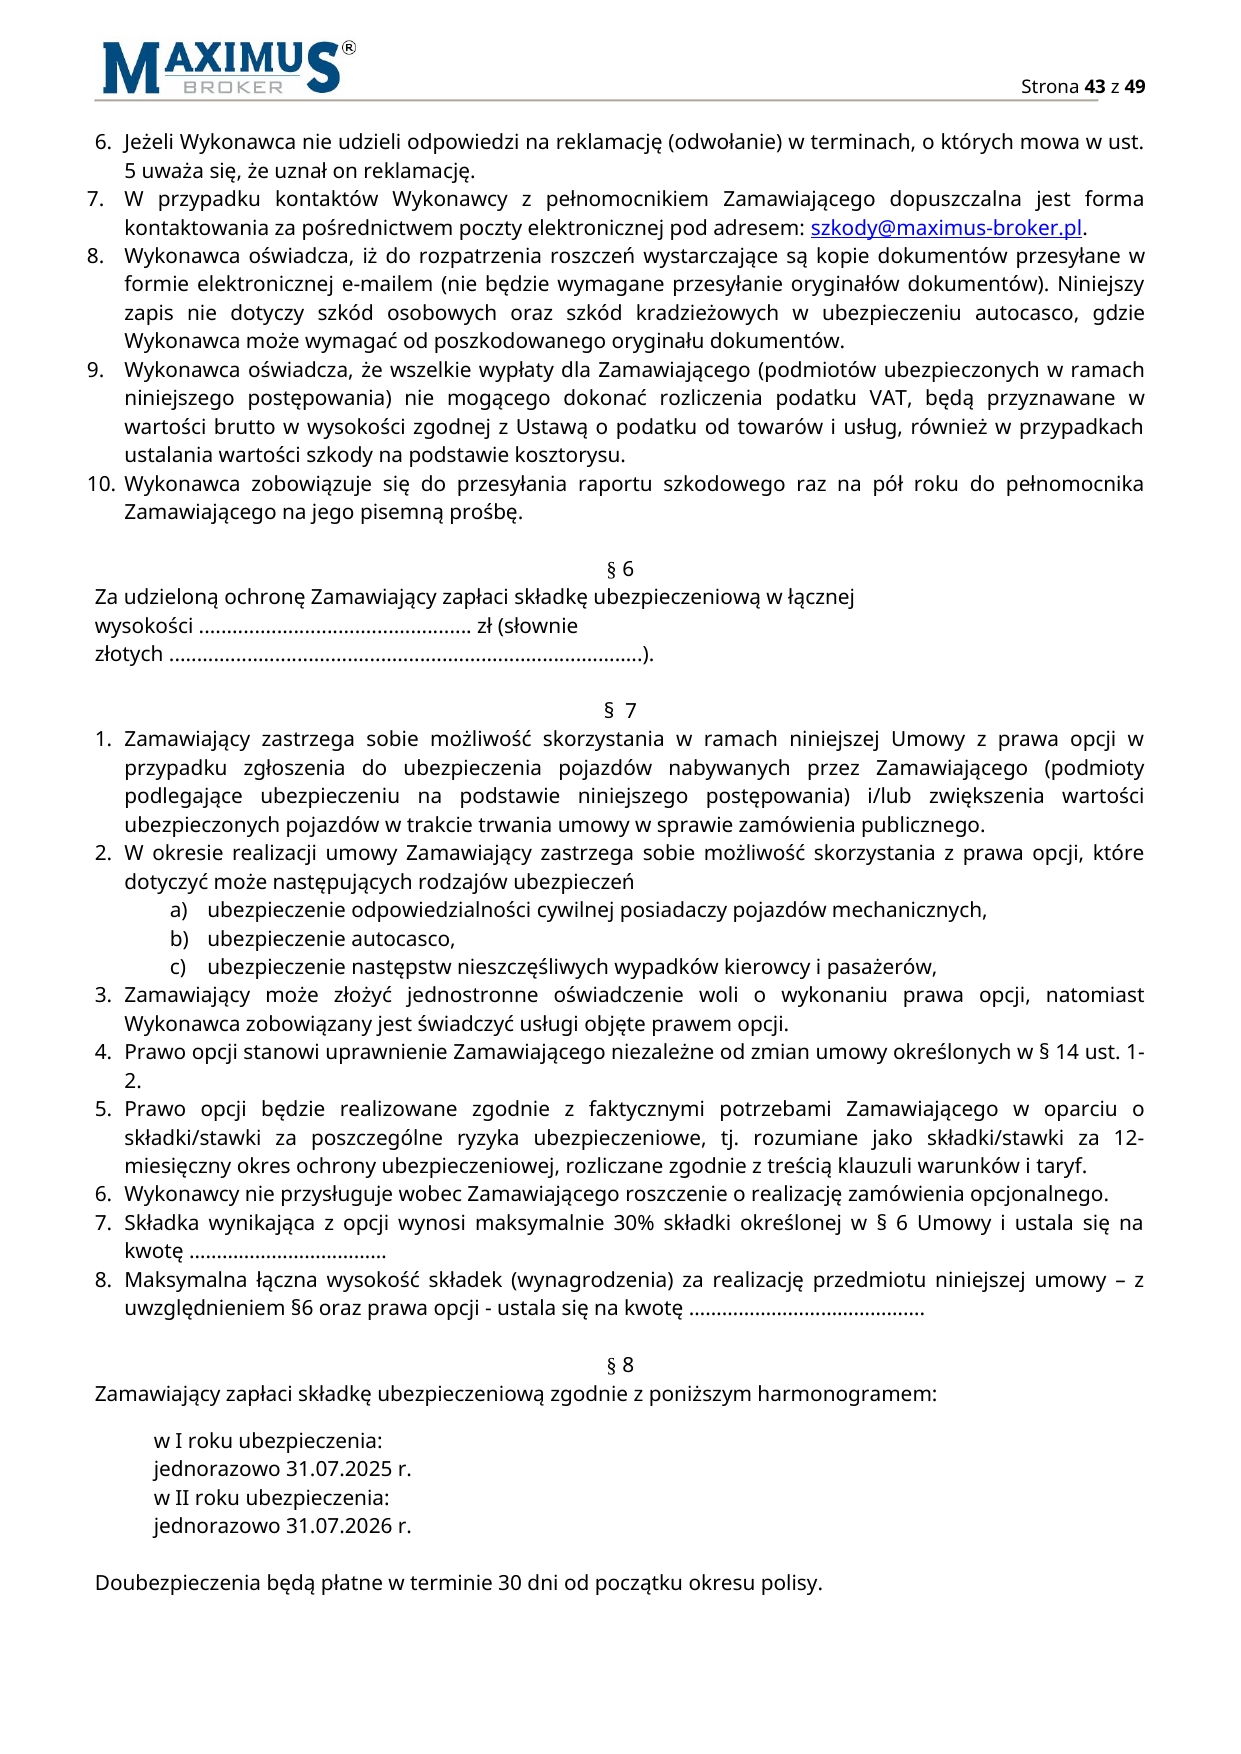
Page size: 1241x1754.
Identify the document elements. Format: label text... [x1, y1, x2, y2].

list Jeżeli Wykonawca nie udzieli odpowiedzi na reklamację (odwołanie) w terminach, o których mowa w ust. 5 uważa się, że uznał on reklamację. [94, 127, 1146, 184]
list Wykonawca zobowiązuje się do przesyłania raportu szkodowego raz na pół roku do pełnomocnika Zamawiającego na jego pisemną prośbę. [87, 469, 1146, 526]
list ubezpieczenie autocasco, [169, 924, 1146, 952]
list Wykonawcy nie przysługuje wobec Zamawiającego roszczenie o realizację zamówienia opcjonalnego. [94, 1179, 1146, 1208]
picture [97, 36, 362, 98]
text jednorazowo 31.07.2026 r. [153, 1511, 1146, 1540]
list ubezpieczenie następstw nieszczęśliwych wypadków kierowcy i pasażerów, [169, 952, 1146, 981]
list Składka wynikająca z opcji wynosi maksymalnie 30% składki określonej w § 6 Umowy i ustala się na kwotę ……………………………… [94, 1208, 1146, 1265]
list Wykonawca oświadcza, że wszelkie wypłaty dla Zamawiającego (podmiotów ubezpieczonych w ramach niniejszego postępowania) nie mogącego dokonać rozliczenia podatku VAT, będą przyznawane w wartości brutto w wysokości zgodnej z Ustawą o podatku od towarów i usług, również w przypadkach ustalania wartości szkody na podstawie kosztorysu. [87, 355, 1146, 469]
text w II roku ubezpieczenia: [153, 1483, 1146, 1511]
text 8 [94, 1350, 1146, 1379]
list Prawo opcji będzie realizowane zgodnie z faktycznymi potrzebami Zamawiającego w oparciu o składki/stawki za poszczególne ryzyka ubezpieczeniowe, tj. rozumiane jako składki/stawki za 12-miesięczny okres ochrony ubezpieczeniowej, rozliczane zgodnie z treścią klauzuli warunków i taryf. [94, 1094, 1146, 1179]
text § 7 [94, 696, 1146, 724]
text Doubezpieczenia będą płatne w terminie 30 dni od początku okresu polisy. [94, 1568, 1146, 1597]
list W przypadku kontaktów Wykonawcy z pełnomocnikiem Zamawiającego dopuszczalna jest forma kontaktowania za pośrednictwem poczty elektronicznej pod adresem: szkody@maximus-broker.pl. [87, 184, 1146, 241]
list Prawo opcji stanowi uprawnienie Zamawiającego niezależne od zmian umowy określonych w § 14 ust. 1-2. [94, 1037, 1146, 1094]
text w I roku ubezpieczenia: [153, 1426, 1146, 1454]
text 6 [94, 554, 1146, 582]
text jednorazowo 31.07.2025 r. [153, 1454, 1146, 1483]
list Maksymalna łączna wysokość składek (wynagrodzenia) za realizację przedmiotu niniejszej umowy – z uwzględnieniem §6 oraz prawa opcji - ustala się na kwotę ……………………………………. [94, 1265, 1146, 1322]
list ubezpieczenie odpowiedzialności cywilnej posiadaczy pojazdów mechanicznych, [169, 895, 1146, 924]
list W okresie realizacji umowy Zamawiający zastrzega sobie możliwość skorzystania z prawa opcji, które dotyczyć może następujących rodzajów ubezpieczeń [94, 838, 1146, 895]
text Za udzieloną ochronę Zamawiający zapłaci składkę ubezpieczeniową w łącznej wysokości ................................................. zł (słownie złotych .....................................................................................). [94, 582, 1146, 668]
text Zamawiający zapłaci składkę ubezpieczeniową zgodnie z poniższym harmonogramem: [94, 1379, 1146, 1407]
list Zamawiający może złożyć jednostronne oświadczenie woli o wykonaniu prawa opcji, natomiast Wykonawca zobowiązany jest świadczyć usługi objęte prawem opcji. [94, 981, 1146, 1037]
list Zamawiający zastrzega sobie możliwość skorzystania w ramach niniejszej Umowy z prawa opcji w przypadku zgłoszenia do ubezpieczenia pojazdów nabywanych przez Zamawiającego (podmioty podlegające ubezpieczeniu na podstawie niniejszego postępowania) i/lub zwiększenia wartości ubezpieczonych pojazdów w trakcie trwania umowy w sprawie zamówienia publicznego. [94, 724, 1146, 838]
list Wykonawca oświadcza, iż do rozpatrzenia roszczeń wystarczające są kopie dokumentów przesyłane w formie elektronicznej e-mailem (nie będzie wymagane przesyłanie oryginałów dokumentów). Niniejszy zapis nie dotyczy szkód osobowych oraz szkód kradzieżowych w ubezpieczeniu autocasco, gdzie Wykonawca może wymagać od poszkodowanego oryginału dokumentów. [87, 241, 1146, 355]
